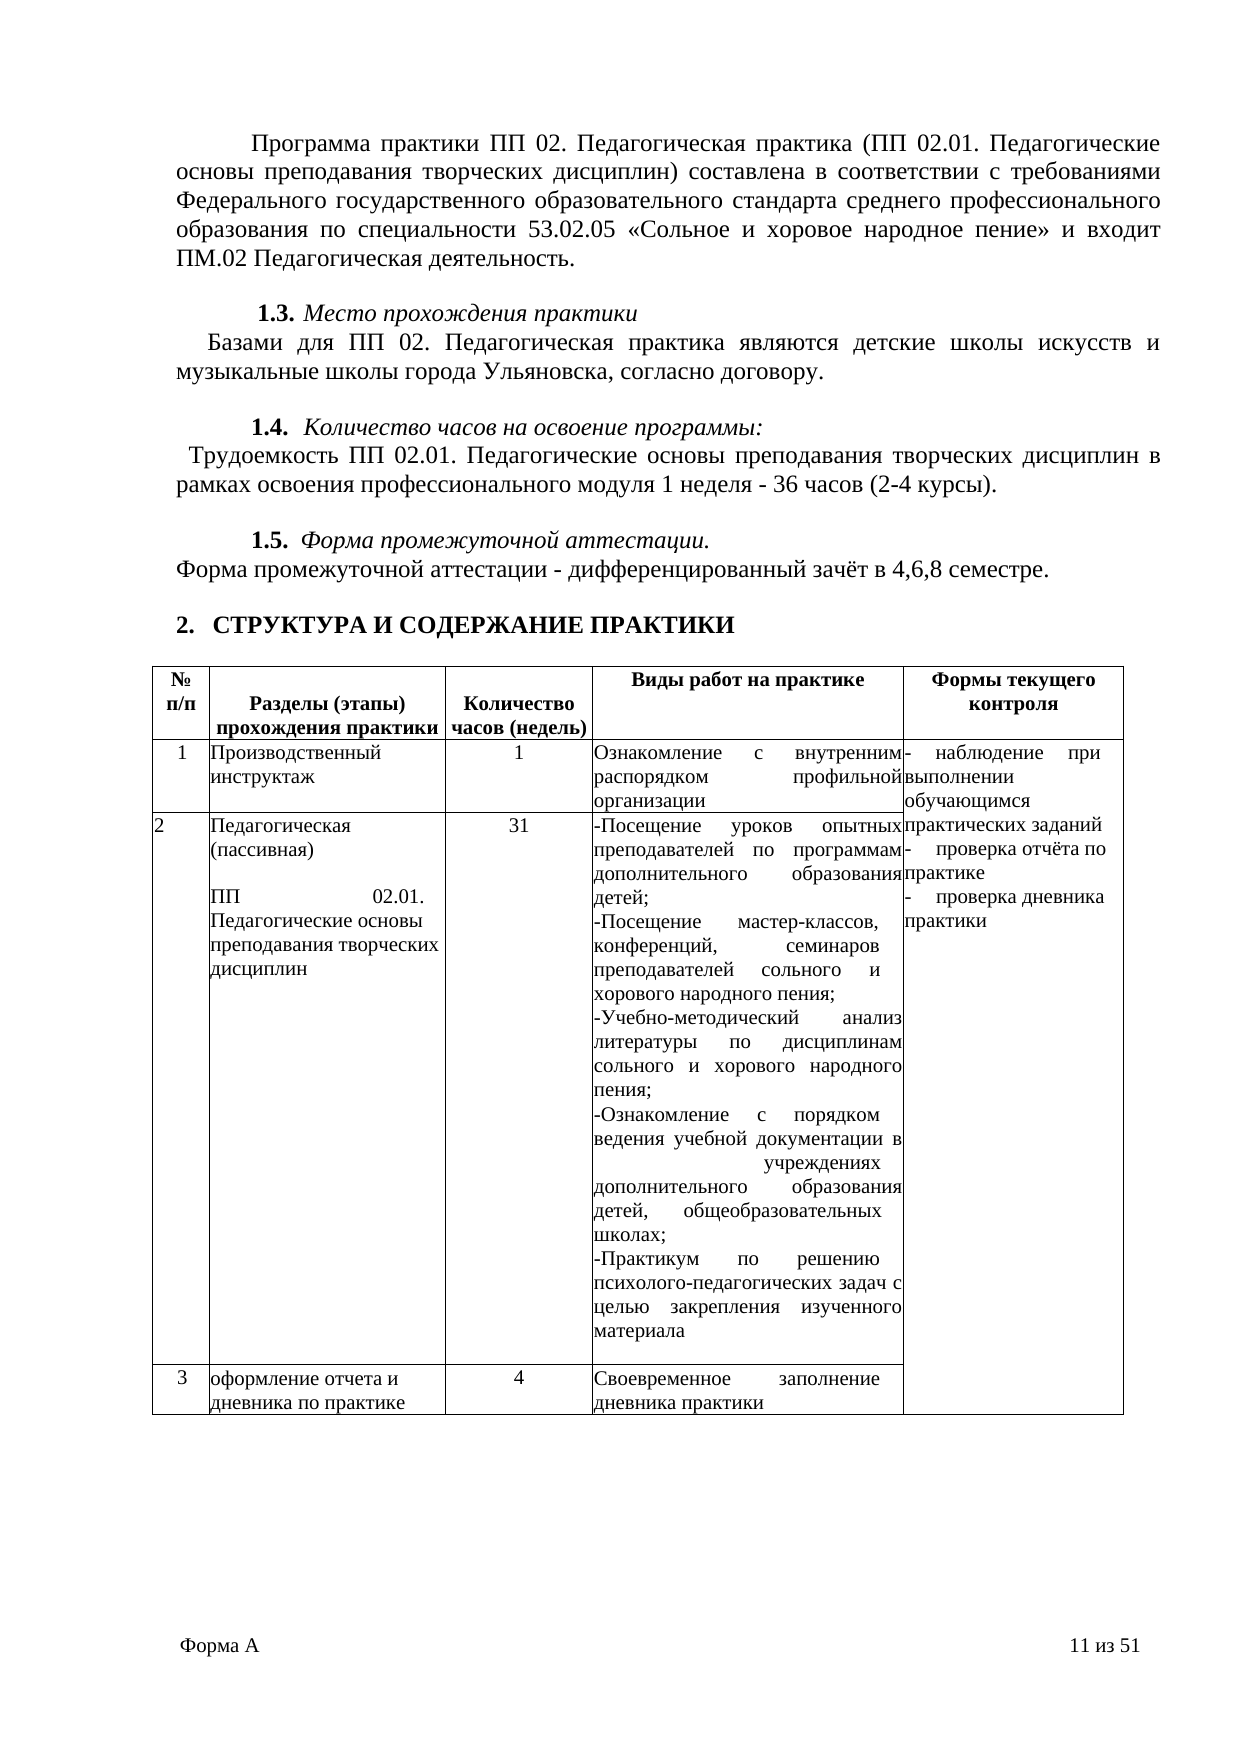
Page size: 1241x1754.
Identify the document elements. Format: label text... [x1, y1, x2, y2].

table_cell Ознакомление с внутренним распорядком профильной организации [593, 740, 903, 812]
table_header Виды работ на практике [593, 667, 903, 739]
list Количество часов на освоение программы: [251, 412, 1161, 441]
table_header № п/п [153, 667, 209, 739]
table_cell 31 [446, 813, 592, 1364]
table_cell 2 [153, 813, 209, 1364]
table_cell Педагогическая (пассивная) ПП 02.01. Педагогические основы преподавания творческих дисциплин [210, 813, 445, 1364]
text Форма промежуточной аттестации - дифференцированный зачёт в 4,6,8 семестре. [115, 554, 1161, 583]
text Трудоемкость ПП 02.01. Педагогические основы преподавания творческих дисциплин в рамках освоения профессионального модуля 1 неделя - 36 часов (2-4 курсы). [176, 441, 1161, 498]
list СТРУКТУРА И СОДЕРЖАНИЕ ПРАКТИКИ [115, 610, 1161, 638]
table_cell Производственный инструктаж [210, 740, 445, 812]
table_cell наблюдение при выполнении обучающимся практических заданий проверка отчёта по практике проверка дневника практики [904, 740, 1123, 1414]
text Базами для ПП 02. Педагогическая практика являются детские школы искусств и музыкальные школы города Ульяновска, согласно договору. [176, 327, 1161, 385]
table_cell Своевременное заполнение дневника практики [593, 1365, 903, 1414]
text Программа практики ПП 02. Педагогическая практика (ПП 02.01. Педагогические основы преподавания творческих дисциплин) составлена в соответствии с требованиями Федерального государственного образовательного стандарта среднего профессионального образования по специальности 53.02.05 «Сольное и хоровое народное пение» и входит ПМ.02 Педагогическая деятельность. [176, 128, 1161, 271]
table_header Разделы (этапы) прохождения практики [210, 667, 445, 739]
table_cell -Посещение уроков опытных преподавателей по программам дополнительного образования детей; -Посещение мастер-классов, конференций, семинаров преподавателей сольного и хорового народного пения; -Учебно-методический анализ литературы по дисциплинам сольного и хорового народного пения; -Ознакомление с порядком ведения учебной документации в учреждениях дополнительного образования детей, общеобразовательных школах; -Практикум по решению психолого-педагогических задач с целью закрепления изученного материала [593, 813, 903, 1364]
table_header Формы текущего контроля [904, 667, 1123, 739]
table_cell 3 [153, 1365, 209, 1414]
table_header Количество часов (недель) [446, 667, 592, 739]
list Форма промежуточной аттестации. [251, 525, 1161, 554]
list Место прохождения практики [257, 298, 1161, 327]
table_cell оформление отчета и дневника по практике [210, 1365, 445, 1414]
table_cell 1 [446, 740, 592, 812]
table_cell 1 [153, 740, 209, 812]
table_cell 4 [446, 1365, 592, 1414]
